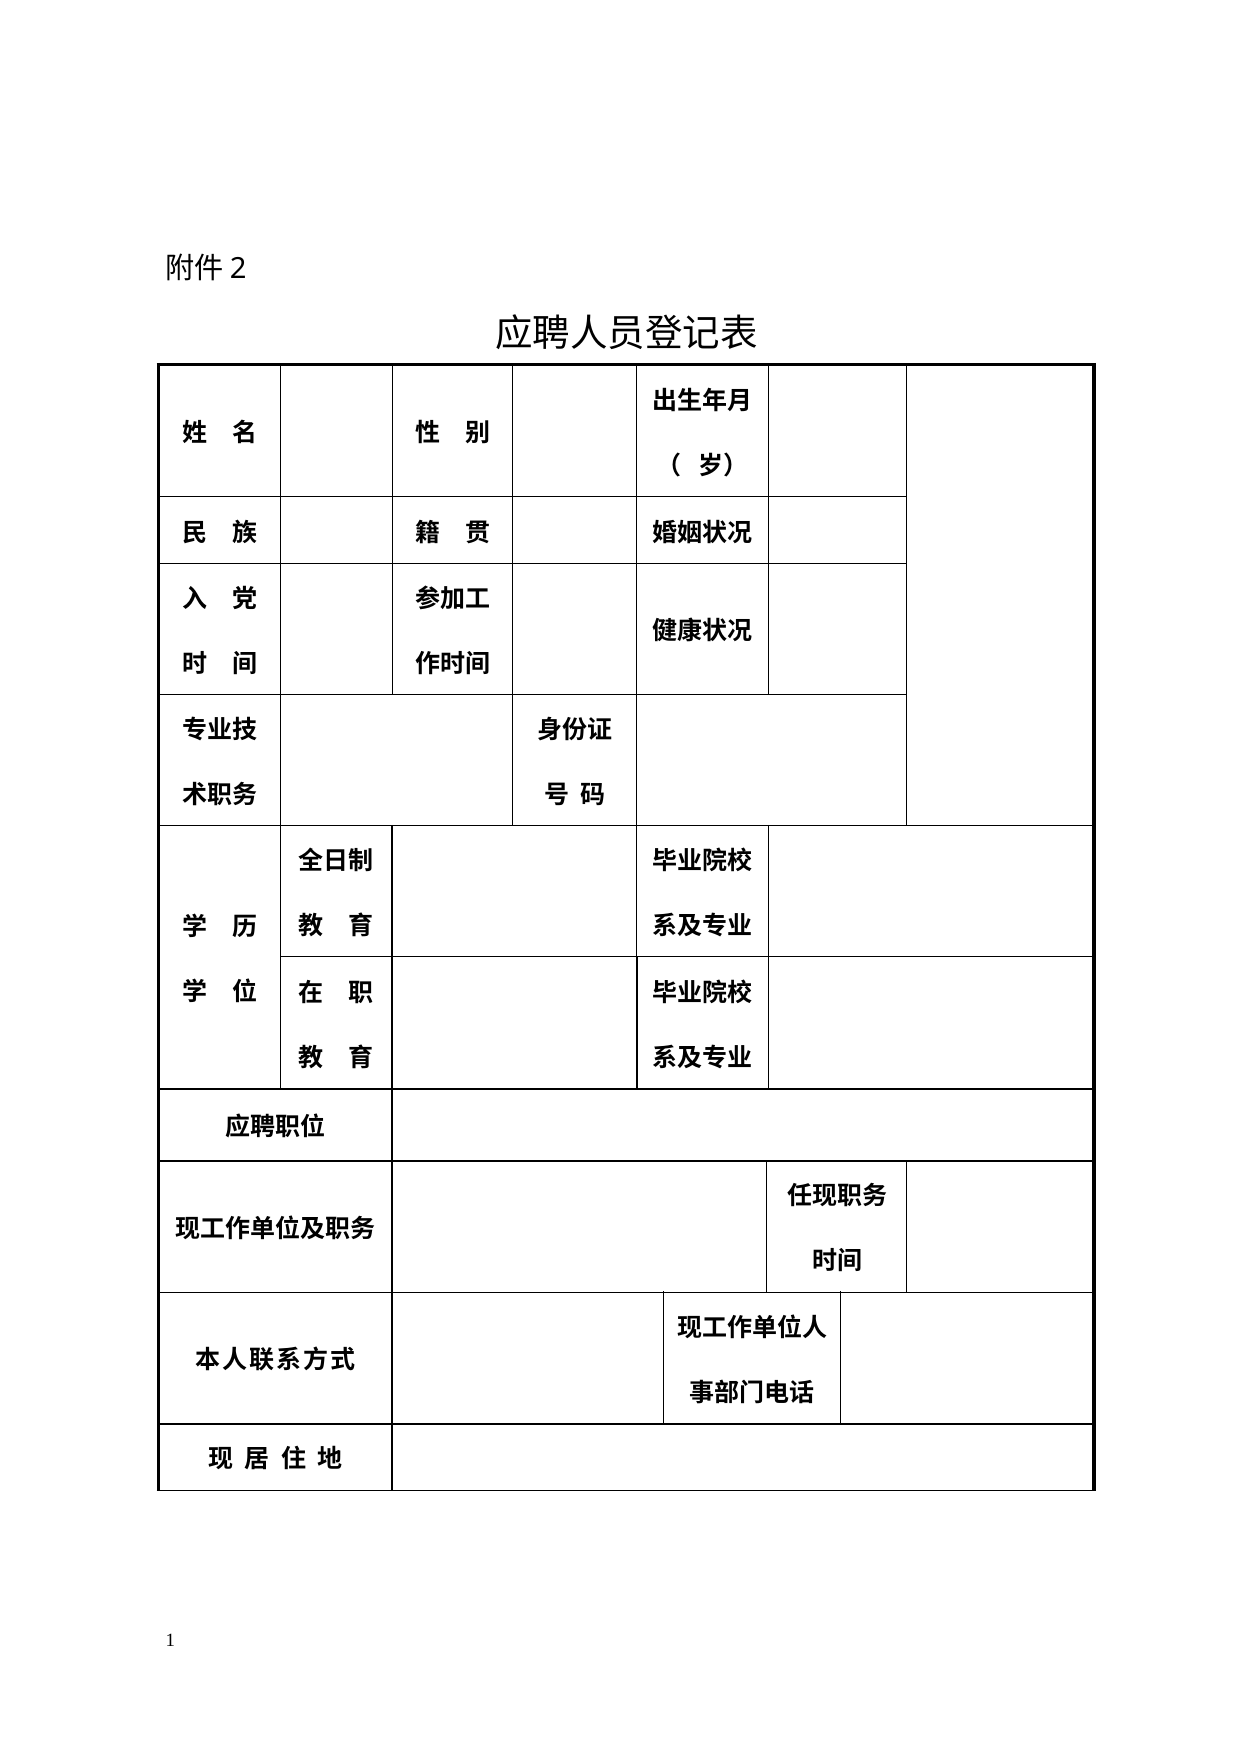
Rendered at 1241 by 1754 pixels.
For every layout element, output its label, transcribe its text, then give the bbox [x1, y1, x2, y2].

table_header [513, 366, 636, 496]
table_cell [769, 957, 1092, 1088]
table_cell 健康状况 [637, 564, 768, 694]
table_cell [513, 497, 636, 563]
table_header [769, 366, 906, 496]
table_cell 现工作单位人事部门电话 [664, 1293, 840, 1423]
text 附件2 [165, 233, 1087, 298]
table_cell [393, 1162, 766, 1291]
table_cell 专业技术职务 [160, 695, 280, 825]
table_cell [907, 1162, 1092, 1291]
table_cell 应聘职位 [160, 1090, 391, 1160]
text 应聘人员登记表 [165, 298, 1087, 363]
table_cell 任现职务 时间 [767, 1162, 906, 1291]
table_cell [393, 1090, 1092, 1160]
table_cell 毕业院校系及专业 [637, 826, 768, 956]
table_cell 现工作单位及职务 [160, 1162, 391, 1291]
table_cell [637, 695, 906, 825]
table_cell 入 党 时 间 [160, 564, 280, 694]
table_cell 学 历 学 位 [160, 826, 280, 1088]
table_cell [281, 695, 512, 825]
table_cell [769, 826, 1092, 956]
table_header 性 别 [393, 366, 512, 496]
table_cell [393, 826, 636, 956]
table_cell 现 居 住 地 [160, 1425, 391, 1489]
table_cell [513, 564, 636, 694]
table_cell 参加工作时间 [393, 564, 512, 694]
table_cell 本人联系方式 [160, 1293, 391, 1423]
table_cell [393, 957, 636, 1088]
table_header [907, 366, 1092, 825]
table_header 出生年月 （ 岁） [637, 366, 768, 496]
table_cell 民 族 [160, 497, 280, 563]
table_cell 在 职 教 育 [281, 957, 391, 1088]
table_cell [281, 497, 392, 563]
table_header 姓 名 [160, 366, 280, 496]
table_cell 籍 贯 [393, 497, 512, 563]
table_cell 身份证 号 码 [513, 695, 636, 825]
table_cell [841, 1293, 1092, 1423]
table_cell [393, 1293, 663, 1423]
table_cell 毕业院校 系及专业 [638, 957, 768, 1088]
table_cell [281, 564, 392, 694]
table_cell [769, 564, 906, 694]
table_cell 全日制教 育 [281, 826, 391, 956]
table_cell 婚姻状况 [637, 497, 768, 563]
table_cell [769, 497, 906, 563]
table_cell [393, 1425, 1092, 1489]
table_header [281, 366, 392, 496]
